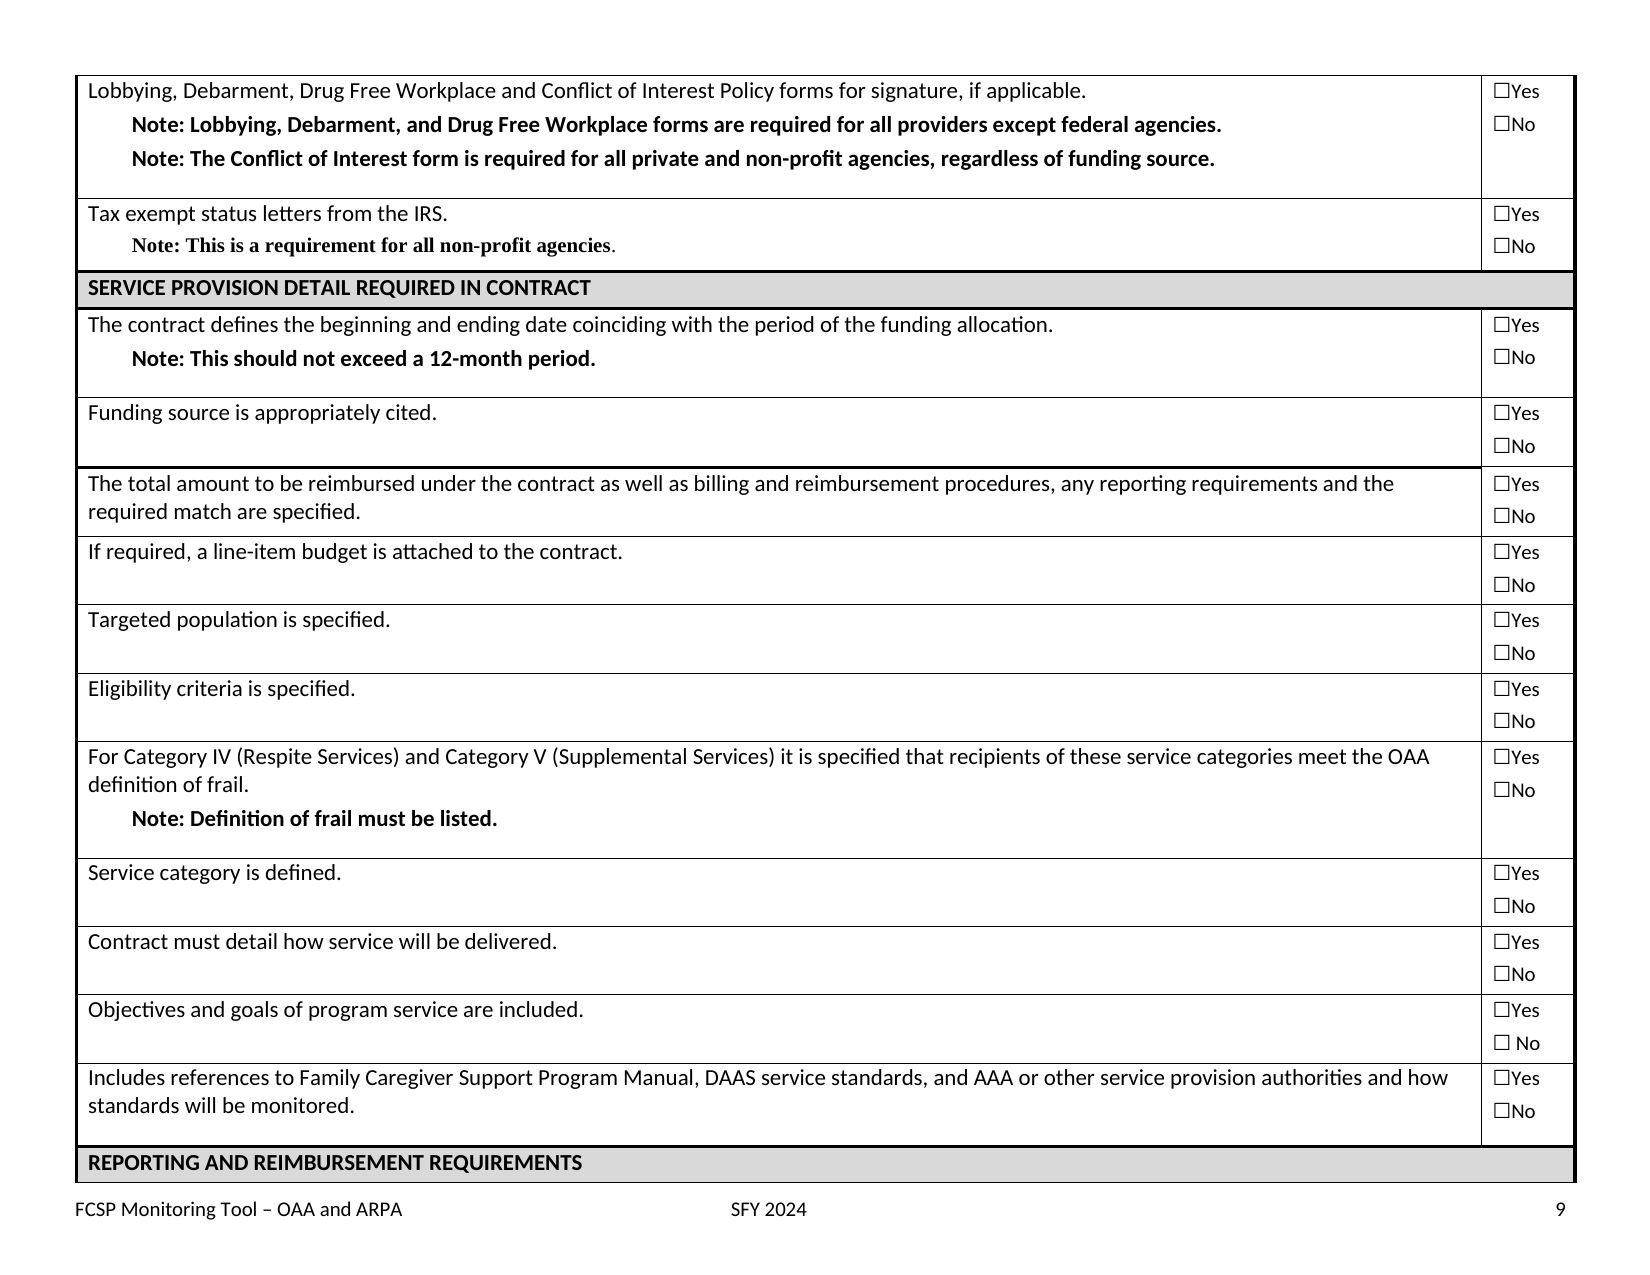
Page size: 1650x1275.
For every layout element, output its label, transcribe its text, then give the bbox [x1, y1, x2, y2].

table_cell REPORTING AND REIMBURSEMENT REQUIREMENTS [78, 1148, 1573, 1182]
table_cell Yes No [1482, 398, 1573, 466]
table_cell SERVICE PROVISION DETAIL REQUIRED IN CONTRACT [78, 273, 1573, 307]
table_cell Targeted population is specified. [78, 605, 1481, 673]
table_cell Yes No [1482, 310, 1573, 397]
table_cell Yes No [1482, 927, 1573, 994]
table_cell Yes No [1482, 859, 1573, 926]
table_cell Tax exempt status letters from the IRS. Note: This is a requirement for all non-profit agencies. [78, 199, 1481, 269]
table_cell Service category is defined. [78, 859, 1481, 926]
table_cell Lobbying, Debarment, Drug Free Workplace and Conflict of Interest Policy forms for signature, if applicable. Note: Lobbying, Debarment, and Drug Free Workplace forms are required for all providers except federal agencies. Note: The Conflict of Interest form is required for all private and non-profit agencies, regardless of funding source. [78, 76, 1481, 198]
table_cell The contract defines the beginning and ending date coinciding with the period of the funding allocation. Note: This should not exceed a 12-month period. [78, 310, 1481, 397]
table_cell Objectives and goals of program service are included. [78, 995, 1481, 1062]
table_cell For Category IV (Respite Services) and Category V (Supplemental Services) it is specified that recipients of these service categories meet the OAA definition of frail. Note: Definition of frail must be listed. [78, 742, 1481, 857]
table_cell Yes No [1482, 1064, 1573, 1144]
table_cell Eligibility criteria is specified. [78, 674, 1481, 741]
table_cell Contract must detail how service will be delivered. [78, 927, 1481, 994]
table_cell The total amount to be reimbursed under the contract as well as billing and reimbursement procedures, any reporting requirements and the required match are specified. [78, 469, 1481, 536]
table_cell Funding source is appropriately cited. [78, 398, 1481, 466]
table_cell Yes No [1482, 467, 1573, 536]
table_cell Yes No [1482, 605, 1573, 673]
table_cell Yes No [1482, 742, 1573, 857]
table_cell Yes No [1482, 537, 1573, 604]
table_cell Yes No [1482, 199, 1573, 269]
table_cell Yes No [1482, 674, 1573, 741]
table_cell If required, a line-item budget is attached to the contract. [78, 537, 1481, 604]
table_cell Yes No [1482, 76, 1573, 198]
table_cell Includes references to Family Caregiver Support Program Manual, DAAS service standards, and AAA or other service provision authorities and how standards will be monitored. [78, 1064, 1481, 1144]
table_cell Yes No [1482, 995, 1573, 1062]
